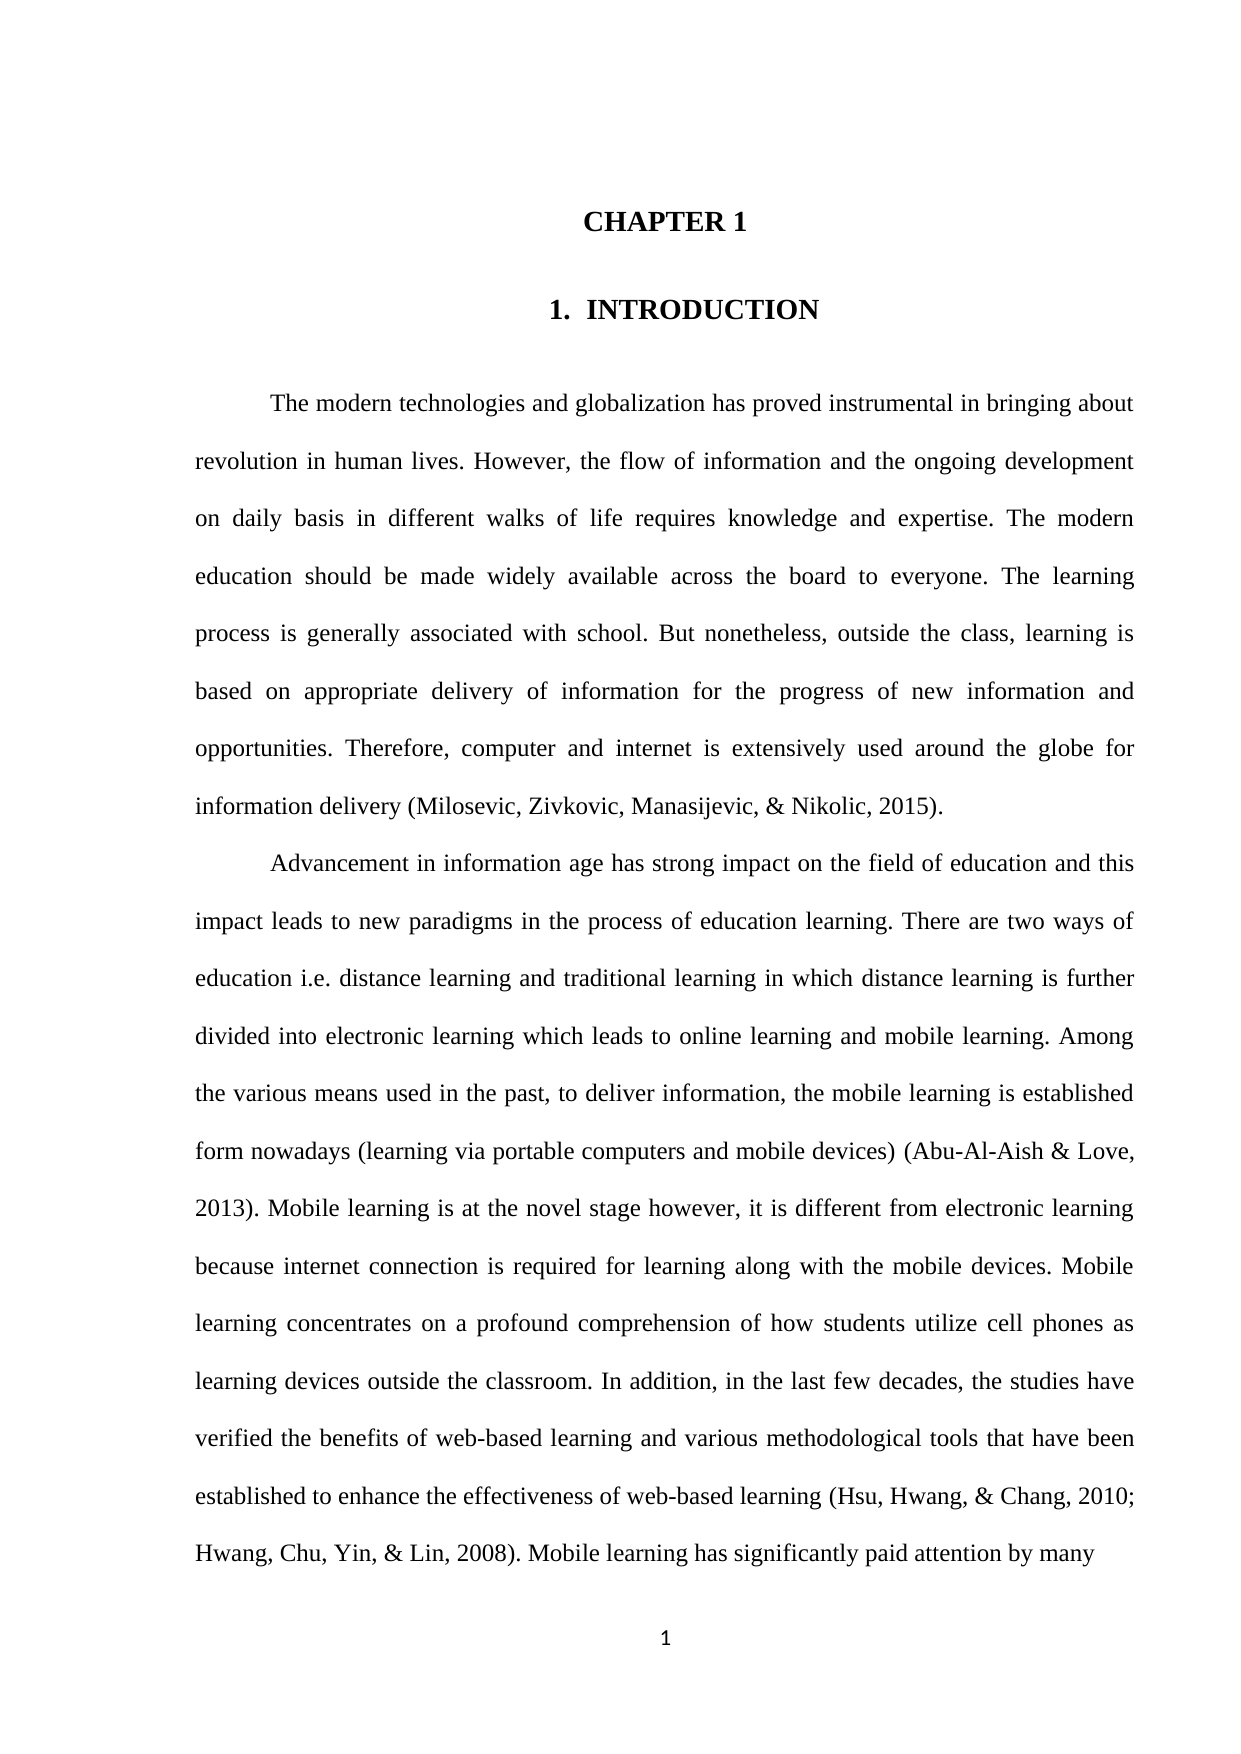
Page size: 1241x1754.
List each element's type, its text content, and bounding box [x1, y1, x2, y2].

text The modern technologies and globalization has proved instrumental in bringing about revolution in human lives. However, the flow of information and the ongoing development on daily basis in different walks of life requires knowledge and expertise. The modern education should be made widely available across the board to everyone. The learning process is generally associated with school. But nonetheless, outside the class, learning is based on appropriate delivery of information for the progress of new information and opportunities. Therefore, computer and internet is extensively used around the globe for information delivery (Milosevic, Zivkovic, Manasijevic, & Nikolic, 2015). [195, 388, 1135, 820]
subtitle INTRODUCTION [232, 292, 1135, 326]
text Advancement in information age has strong impact on the field of education and this impact leads to new paradigms in the process of education learning. There are two ways of education i.e. distance learning and traditional learning in which distance learning is further divided into electronic learning which leads to online learning and mobile learning. Among the various means used in the past, to deliver information, the mobile learning is established form nowadays (learning via portable computers and mobile devices) (Abu-Al-Aish & Love, 2013). Mobile learning is at the novel stage however, it is different from electronic learning because internet connection is required for learning along with the mobile devices. Mobile learning concentrates on a profound comprehension of how students utilize cell phones as learning devices outside the classroom. In addition, in the last few decades, the studies have verified the benefits of web-based learning and various methodological tools that have been established to enhance the effectiveness of web-based learning (Hsu, Hwang, & Chang, 2010; Hwang, Chu, Yin, & Lin, 2008). Mobile learning has significantly paid attention by many [195, 848, 1135, 1567]
text CHAPTER 1 [195, 204, 1135, 237]
